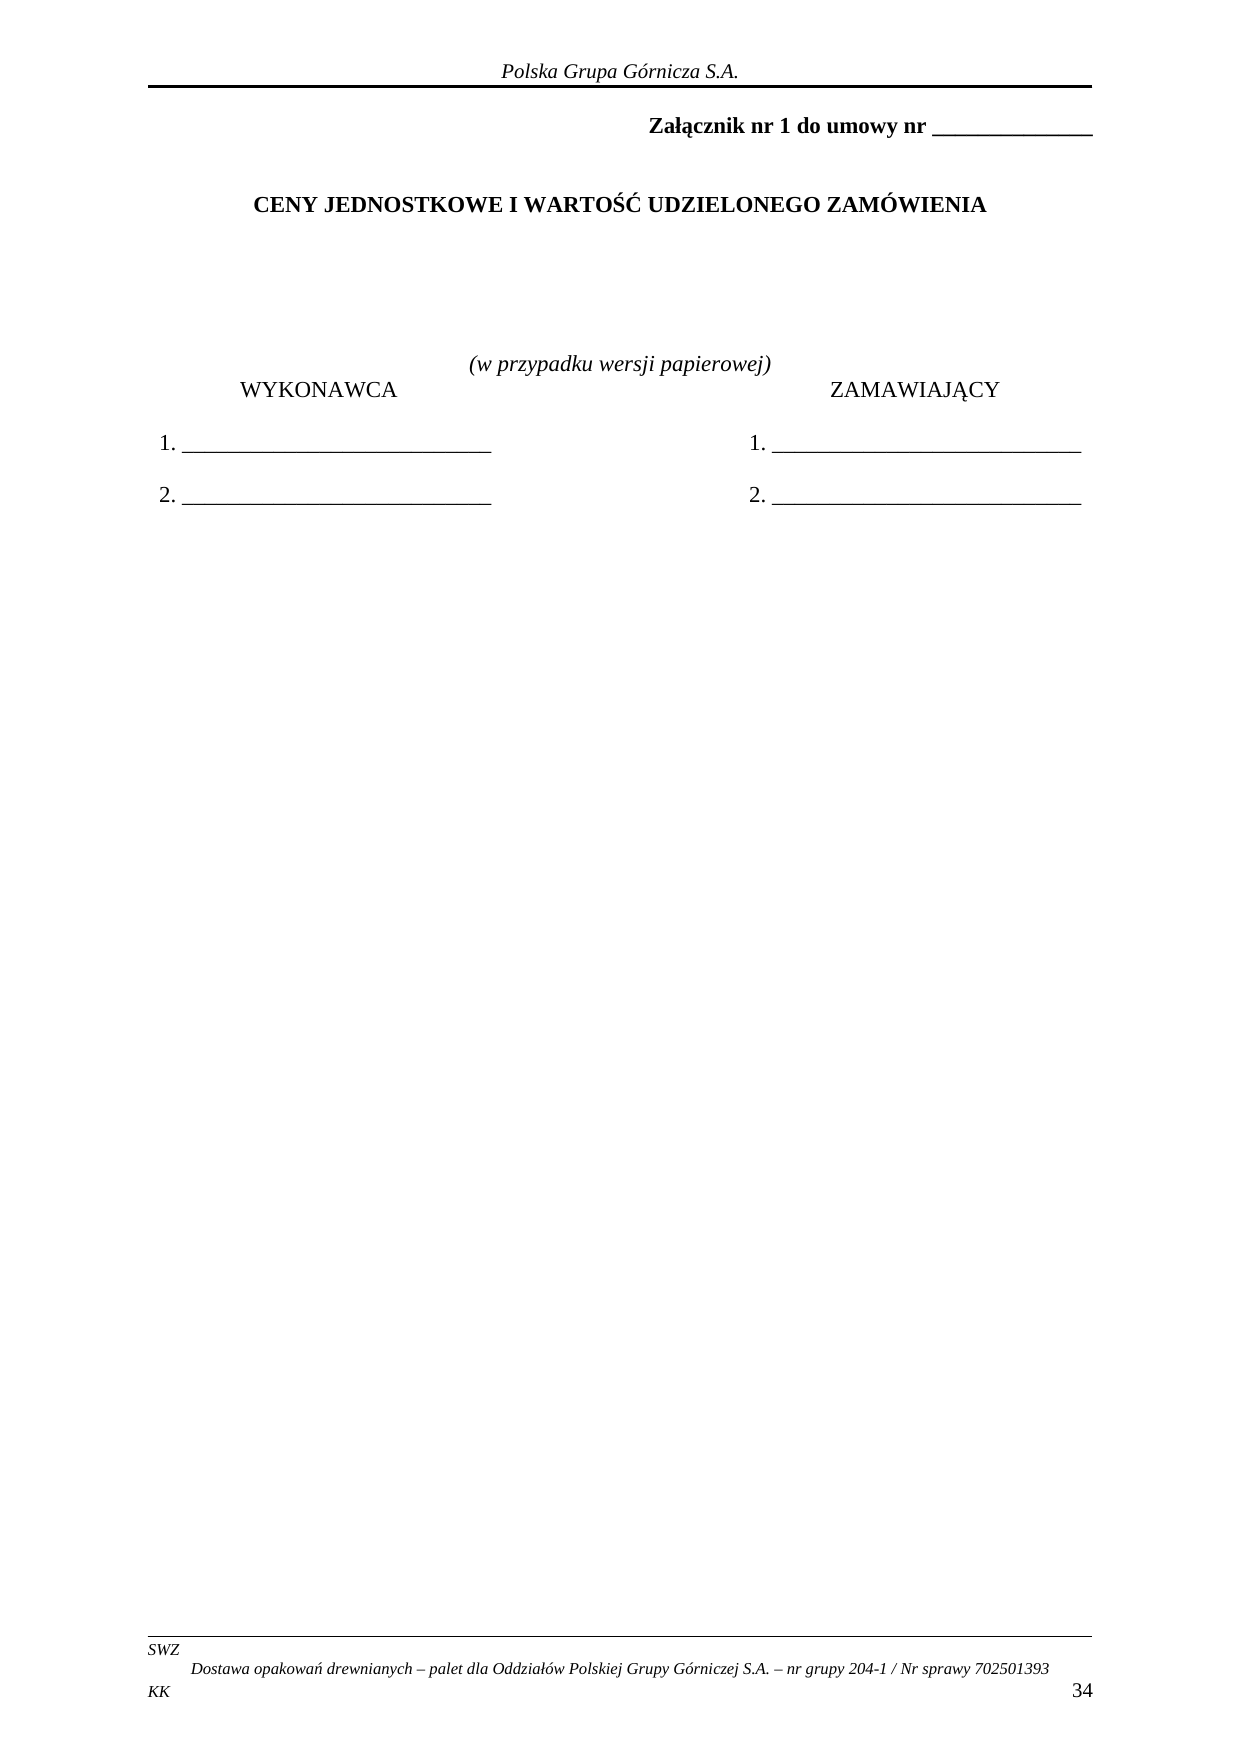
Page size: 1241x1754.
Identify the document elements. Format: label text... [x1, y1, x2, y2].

text Załącznik nr 1 do umowy nr ______________ [148, 112, 1092, 139]
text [148, 429, 1092, 455]
text WYKONAWCA ZAMAWIAJĄCY [148, 376, 1092, 402]
text (w przypadku wersji papierowej) [148, 349, 1092, 376]
text 2. ___________________________ 2. ___________________________ [148, 481, 1092, 508]
text CENY JEDNOSTKOWE I WARTOŚĆ UDZIELONEGO ZAMÓWIENIA [148, 191, 1092, 218]
